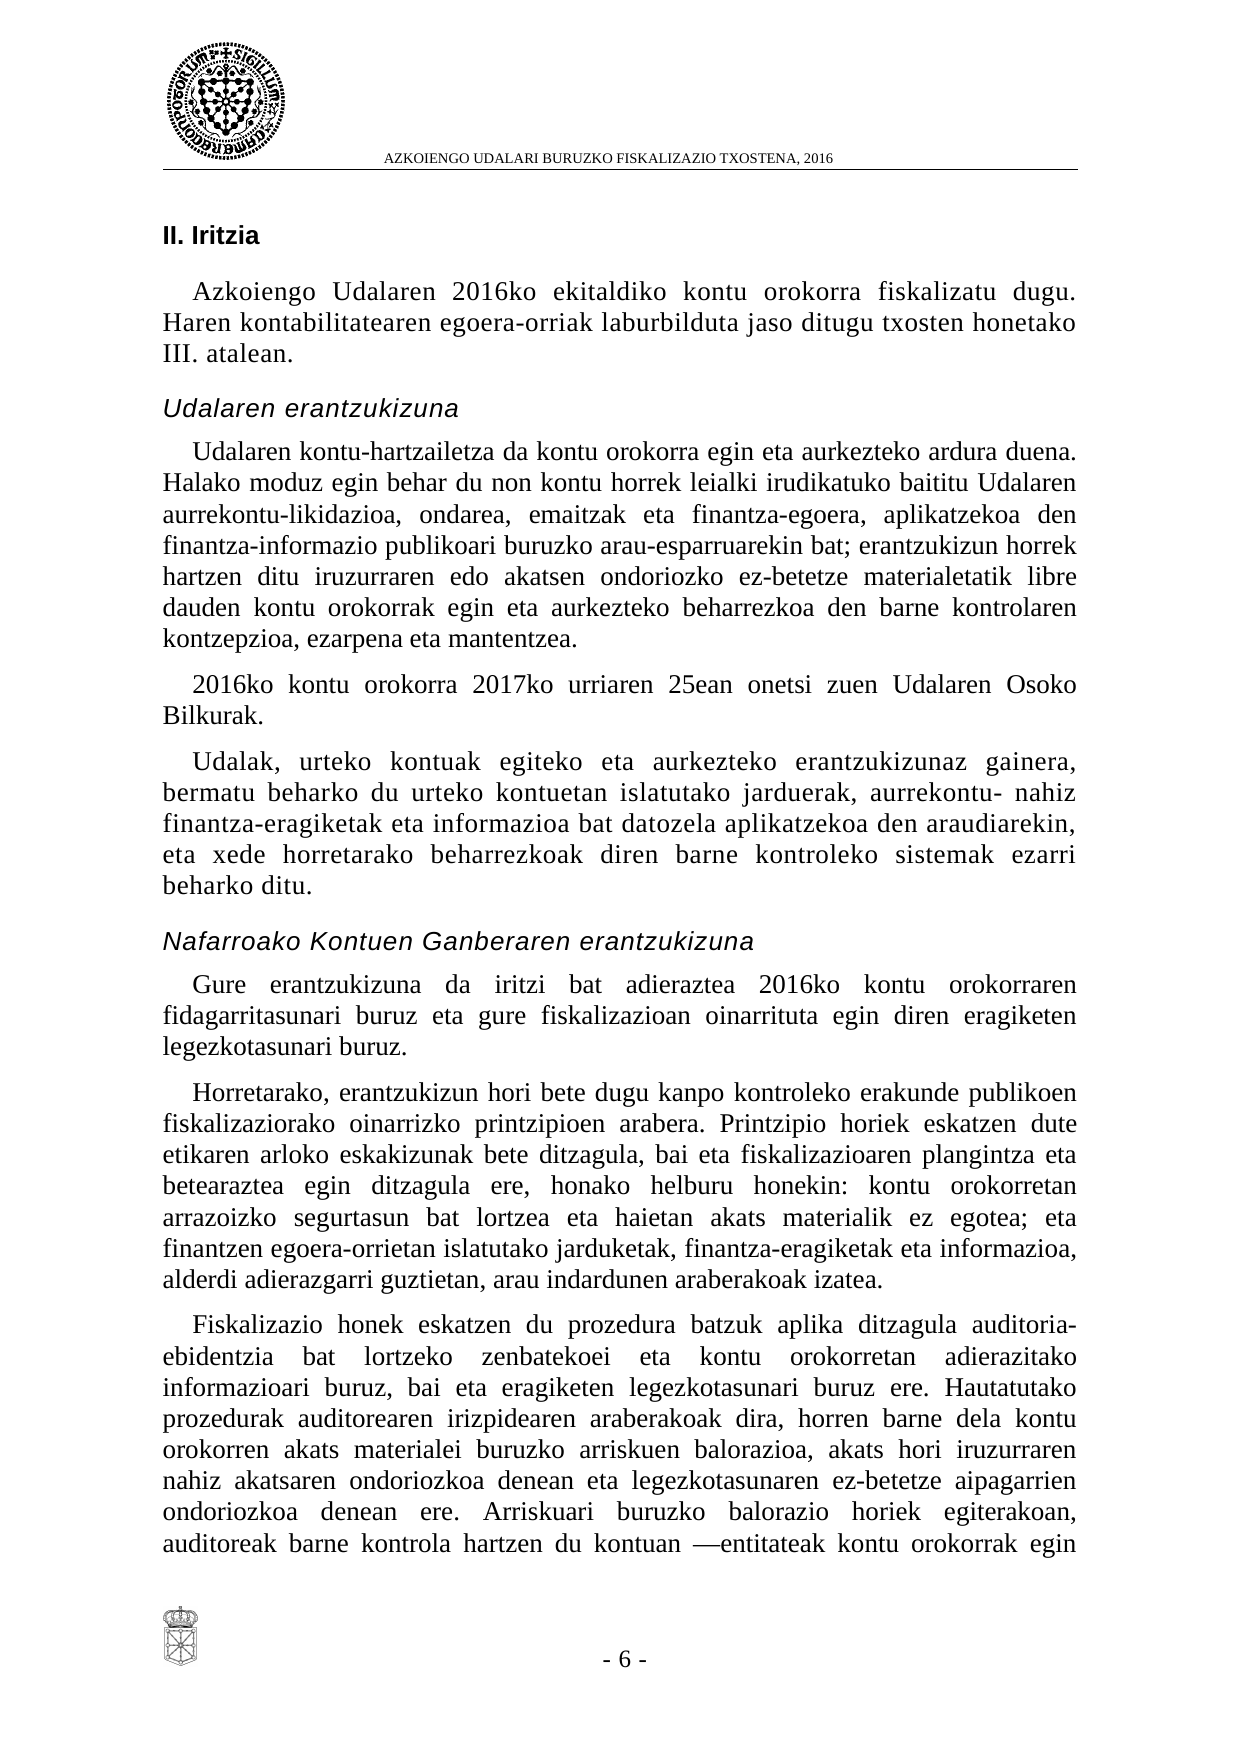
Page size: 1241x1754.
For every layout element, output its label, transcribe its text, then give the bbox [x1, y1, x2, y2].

text Udalak, urteko kontuak egiteko eta aurkezteko erantzukizunaz gainera, bermatu beharko du urteko kontuetan islatutako jarduerak, aurrekontu- nahiz finantza-eragiketak eta informazioa bat datozela aplikatzekoa den araudiarekin, eta xede horretarako beharrezkoak diren barne kontroleko sistemak ezarri beharko ditu. [162, 745, 1078, 901]
text II. Iritzia [162, 220, 1078, 249]
picture [162, 38, 289, 164]
text Nafarroako Kontuen Ganberaren erantzukizuna [162, 926, 1078, 956]
text 2016ko kontu orokorra 2017ko urriaren 25ean onetsi zuen Udalaren Osoko Bilkurak. [162, 668, 1078, 730]
text Gure erantzukizuna da iritzi bat adieraztea 2016ko kontu orokorraren fidagarritasunari buruz eta gure fiskalizazioan oinarrituta egin diren eragiketen legezkotasunari buruz. [162, 968, 1078, 1061]
text Azkoiengo Udalaren 2016ko ekitaldiko kontu orokorra fiskalizatu dugu. Haren kontabilitatearen egoera-orriak laburbilduta jaso ditugu txosten honetako III. atalean. [162, 274, 1078, 368]
text Horretarako, erantzukizun hori bete dugu kanpo kontroleko erakunde publikoen fiskalizaziorako oinarrizko printzipioen arabera. Printzipio horiek eskatzen dute etikaren arloko eskakizunak bete ditzagula, bai eta fiskalizazioaren plangintza eta betearaztea egin ditzagula ere, honako helburu honekin: kontu orokorretan arrazoizko segurtasun bat lortzea eta haietan akats materialik ez egotea; eta finantzen egoera-orrietan islatutako jarduketak, finantza-eragiketak eta informazioa, alderdi adierazgarri guztietan, arau indardunen araberakoak izatea. [162, 1076, 1078, 1294]
picture [162, 1606, 199, 1667]
text Udalaren kontu-hartzailetza da kontu orokorra egin eta aurkezteko ardura duena. Halako moduz egin behar du non kontu horrek leialki irudikatuko baititu Udalaren aurrekontu-likidazioa, ondarea, emaitzak eta finantza-egoera, aplikatzekoa den finantza-informazio publikoari buruzko arau-esparruarekin bat; erantzukizun horrek hartzen ditu iruzurraren edo akatsen ondoriozko ez-betetze materialetatik libre dauden kontu orokorrak egin eta aurkezteko beharrezkoa den barne kontrolaren kontzepzioa, ezarpena eta mantentzea. [162, 435, 1078, 653]
text Udalaren erantzukizuna [162, 393, 1078, 423]
